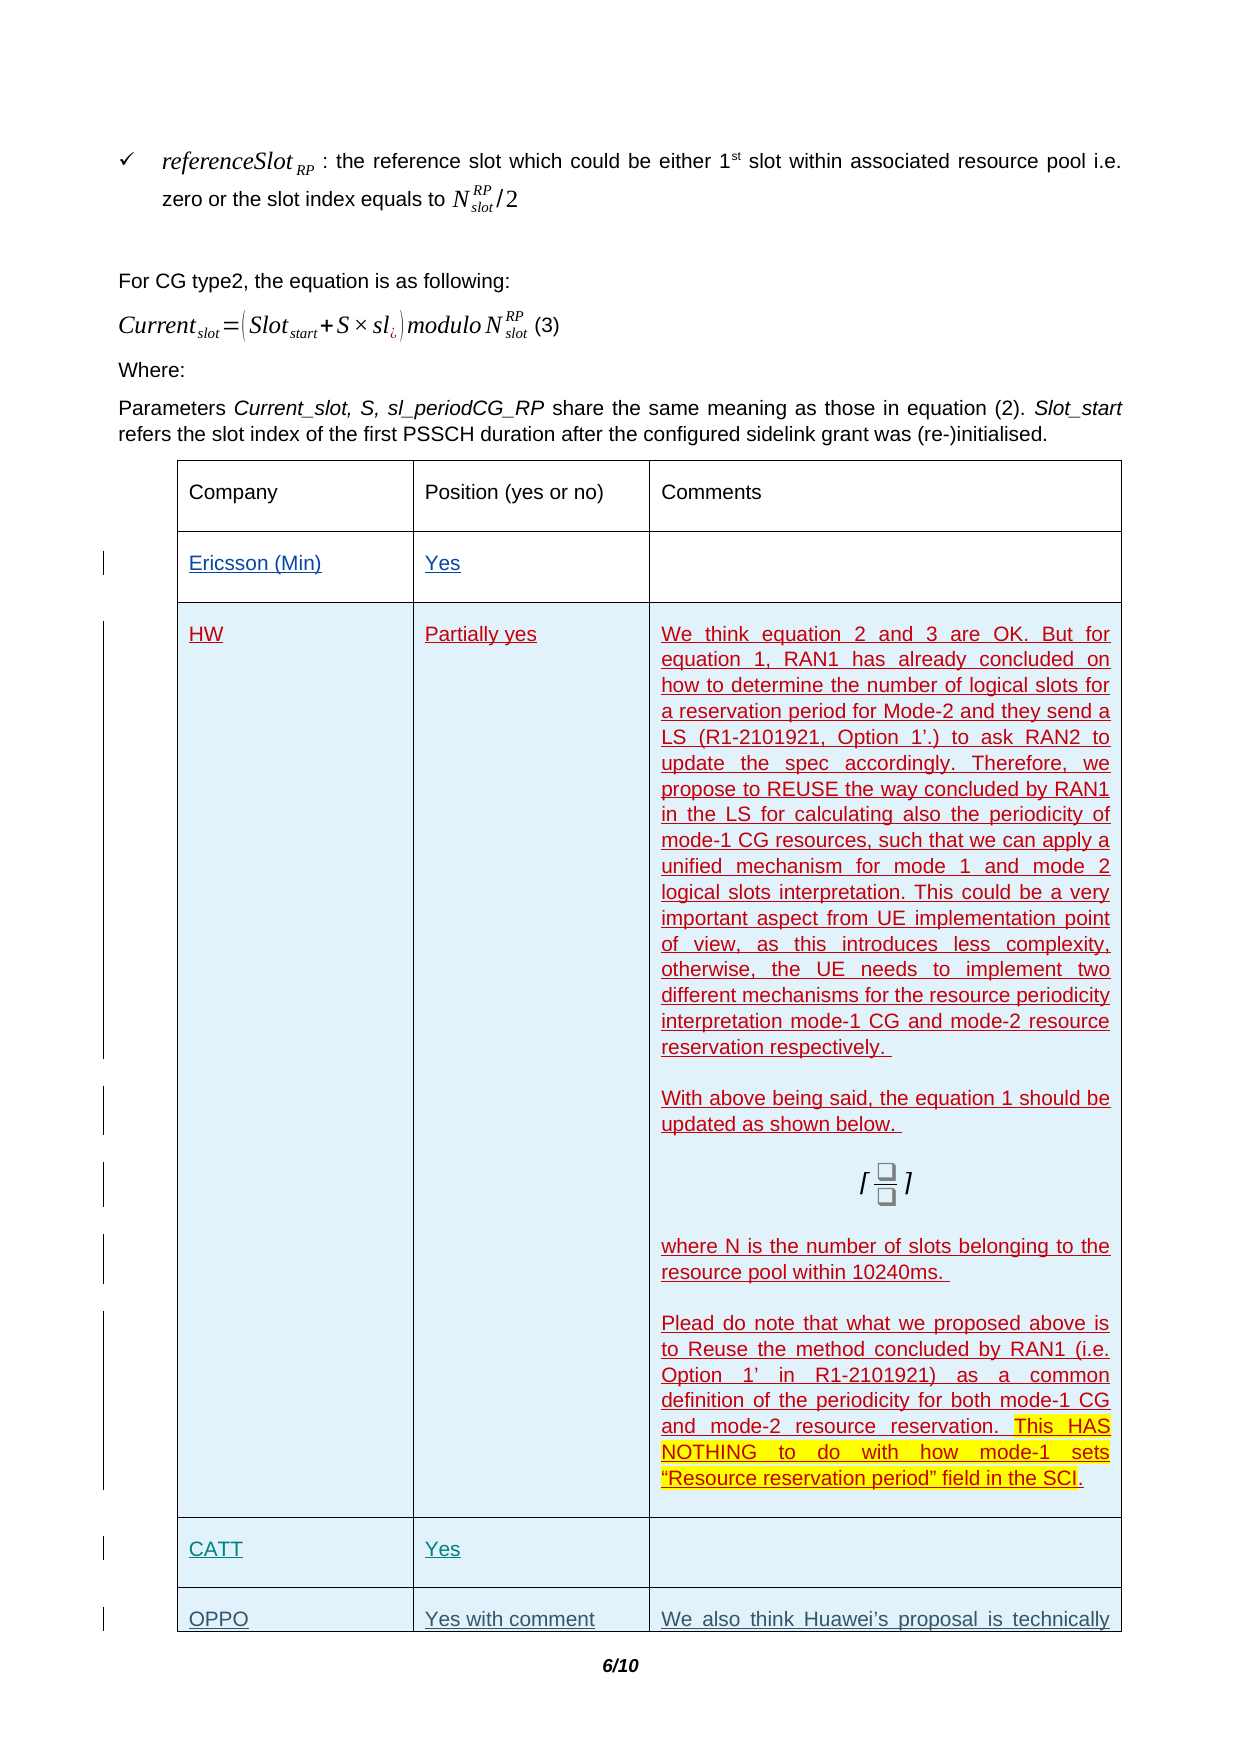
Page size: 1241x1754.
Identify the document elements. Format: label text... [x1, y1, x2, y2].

text (3) [118, 307, 1122, 343]
text For CG type2, the equation is as following: [118, 268, 1122, 292]
table_header Comments [650, 461, 1121, 531]
table_cell [414, 532, 649, 602]
table_cell [178, 532, 413, 602]
table_cell [650, 532, 1121, 602]
text Parameters Current_slot, S, sl_periodCG_RP share the same meaning as those in equation (2). Slot_start refers the slot index of the first PSSCH duration after the configured sidelink grant was (re-)initialised. [118, 396, 1122, 446]
table_header Company [178, 461, 413, 531]
table_header Position (yes or no) [414, 461, 649, 531]
text Where: [118, 358, 1122, 382]
list : the reference slot which could be either 1st slot within associated resource pool i.e. zero or the slot index equals to [118, 148, 1122, 216]
